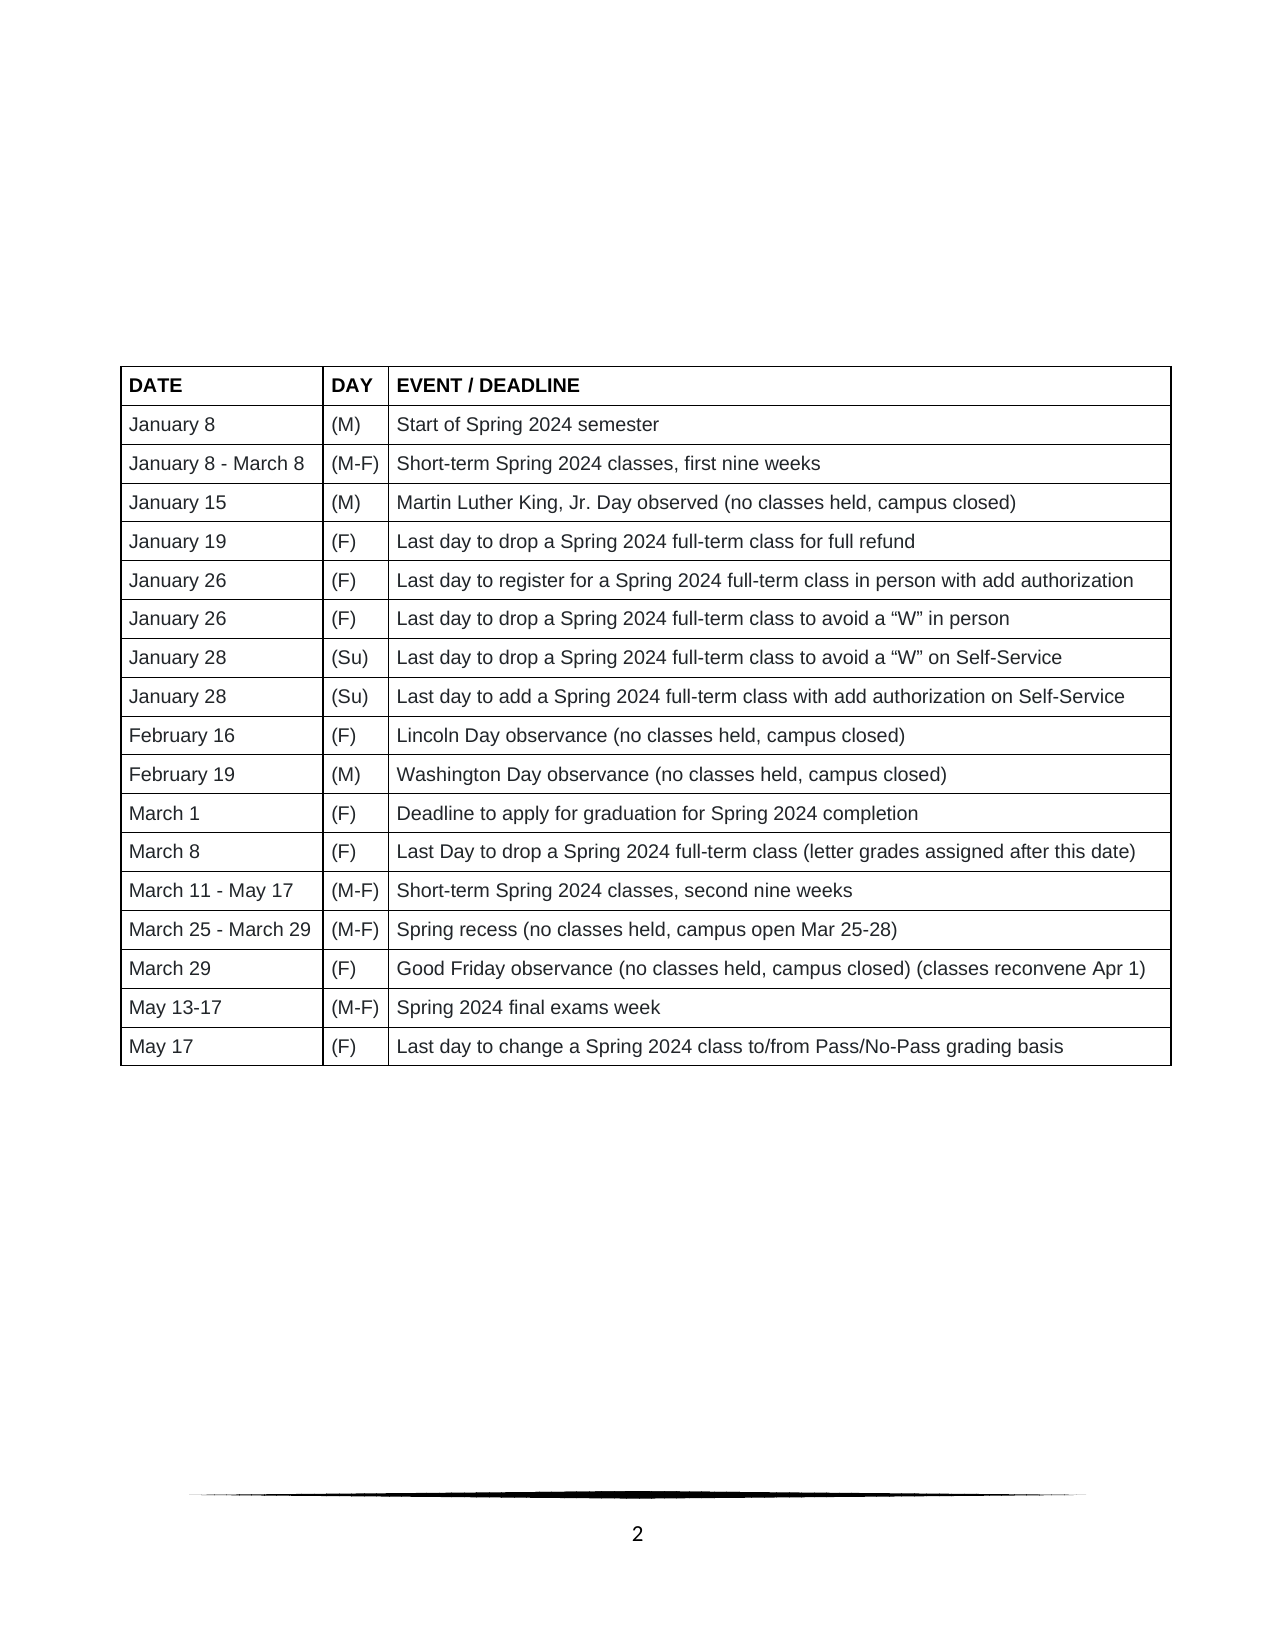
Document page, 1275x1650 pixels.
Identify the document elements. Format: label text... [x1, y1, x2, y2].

table_cell January 28 [122, 639, 322, 677]
table_cell Last day to drop a Spring 2024 full-term class to avoid a “W” in person [389, 600, 1170, 638]
table_cell January 26 [122, 561, 322, 599]
table_cell Short-term Spring 2024 classes, first nine weeks [389, 445, 1170, 482]
table_cell March 11 - May 17 [122, 872, 322, 910]
table_cell Good Friday observance (no classes held, campus closed) (classes reconvene Apr 1) [389, 950, 1170, 987]
table_cell January 8 [122, 406, 322, 443]
table_cell (F) [324, 833, 388, 871]
table_cell Short-term Spring 2024 classes, second nine weeks [389, 872, 1170, 910]
table_cell (M-F) [324, 989, 388, 1026]
table_cell Last day to add a Spring 2024 full-term class with add authorization on Self-Service [389, 678, 1170, 716]
table_cell (F) [324, 950, 388, 987]
table_cell (M) [324, 406, 388, 443]
table_cell March 1 [122, 794, 322, 832]
table_cell (M) [324, 484, 388, 521]
table_header DATE [122, 367, 322, 405]
table_cell Last day to change a Spring 2024 class to/from Pass/No-Pass grading basis [389, 1028, 1170, 1065]
table_cell January 28 [122, 678, 322, 716]
table_cell (M-F) [324, 445, 388, 482]
table_cell March 29 [122, 950, 322, 987]
table_cell Last Day to drop a Spring 2024 full-term class (letter grades assigned after this date) [389, 833, 1170, 871]
table_cell Last day to register for a Spring 2024 full-term class in person with add authorization [389, 561, 1170, 599]
table_cell Last day to drop a Spring 2024 full-term class for full refund [389, 522, 1170, 560]
table_cell January 8 - March 8 [122, 445, 322, 482]
table_cell March 25 - March 29 [122, 911, 322, 949]
table_cell May 17 [122, 1028, 322, 1065]
table_cell (F) [324, 561, 388, 599]
table_cell (M-F) [324, 911, 388, 949]
table_cell Deadline to apply for graduation for Spring 2024 completion [389, 794, 1170, 832]
table_cell Spring 2024 final exams week [389, 989, 1170, 1026]
table_header DAY [324, 367, 388, 405]
table_cell Start of Spring 2024 semester [389, 406, 1170, 443]
table_cell Lincoln Day observance (no classes held, campus closed) [389, 717, 1170, 754]
table_cell (F) [324, 794, 388, 832]
table_cell May 13-17 [122, 989, 322, 1026]
table_cell February 16 [122, 717, 322, 754]
table_cell January 19 [122, 522, 322, 560]
table_cell (F) [324, 1028, 388, 1065]
table_cell (F) [324, 717, 388, 754]
table_cell January 26 [122, 600, 322, 638]
table_header EVENT / DEADLINE [389, 367, 1170, 405]
table_cell Spring recess (no classes held, campus open Mar 25-28) [389, 911, 1170, 949]
table_cell (M-F) [324, 872, 388, 910]
table_cell (F) [324, 600, 388, 638]
table_cell (M) [324, 755, 388, 793]
table_cell February 19 [122, 755, 322, 793]
table_cell (Su) [324, 678, 388, 716]
table_cell Last day to drop a Spring 2024 full-term class to avoid a “W” on Self-Service [389, 639, 1170, 677]
table_cell Washington Day observance (no classes held, campus closed) [389, 755, 1170, 793]
picture [189, 1491, 1087, 1499]
table_cell January 15 [122, 484, 322, 521]
table_cell March 8 [122, 833, 322, 871]
table_cell (F) [324, 522, 388, 560]
table_cell (Su) [324, 639, 388, 677]
table_cell Martin Luther King, Jr. Day observed (no classes held, campus closed) [389, 484, 1170, 521]
